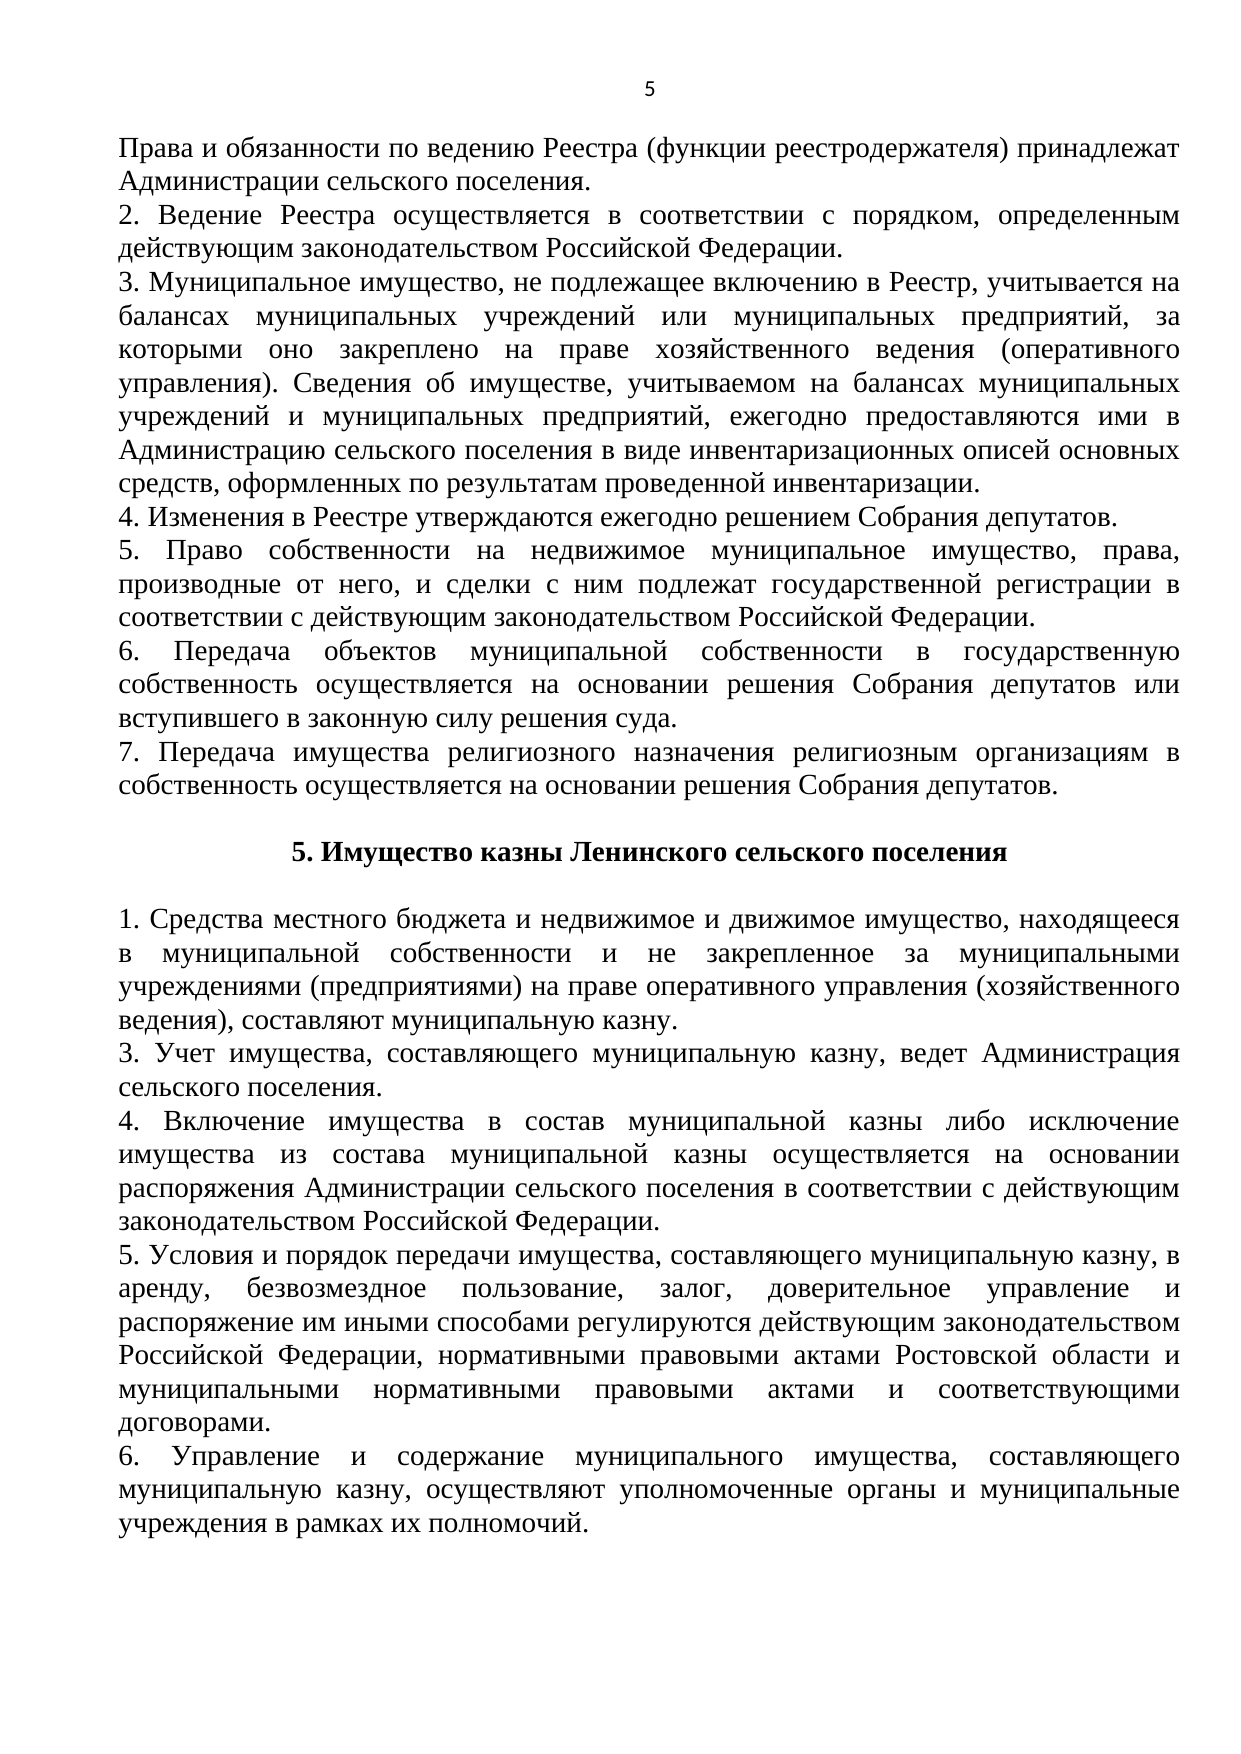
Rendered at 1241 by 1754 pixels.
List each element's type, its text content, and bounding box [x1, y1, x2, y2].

text 6. Управление и содержание муниципального имущества, составляющего муниципальную казну, осуществляют уполномоченные органы и муниципальные учреждения в рамках их полномочий. [118, 1438, 1181, 1539]
text 5. Право собственности на недвижимое муниципальное имущество, права, производные от него, и сделки с ним подлежат государственной регистрации в соответствии с действующим законодательством Российской Федерации. [118, 532, 1181, 633]
text 5. Условия и порядок передачи имущества, составляющего муниципальную казну, в аренду, безвозмездное пользование, залог, доверительное управление и распоряжение им иными способами регулируются действующим законодательством Российской Федерации, нормативными правовыми актами Ростовской области и муниципальными нормативными правовыми актами и соответствующими договорами. [118, 1237, 1181, 1438]
text 6. Передача объектов муниципальной собственности в государственную собственность осуществляется на основании решения Собрания депутатов или вступившего в законную силу решения суда. [118, 633, 1181, 734]
text 4. Изменения в Реестре утверждаются ежегодно решением Собрания депутатов. [118, 499, 1181, 532]
text Права и обязанности по ведению Реестра (функции реестродержателя) принадлежат Администрации сельского поселения. [118, 130, 1181, 197]
text 7. Передача имущества религиозного назначения религиозным организациям в собственность осуществляется на основании решения Собрания депутатов. [118, 734, 1181, 801]
text 1. Средства местного бюджета и недвижимое и движимое имущество, находящееся в муниципальной собственности и не закрепленное за муниципальными учреждениями (предприятиями) на праве оперативного управления (хозяйственного ведения), составляют муниципальную казну. [118, 901, 1181, 1036]
text 2. Ведение Реестра осуществляется в соответствии с порядком, определенным действующим законодательством Российской Федерации. [118, 197, 1181, 264]
text 3. Учет имущества, составляющего муниципальную казну, ведет Администрация сельского поселения. [118, 1036, 1181, 1103]
text 4. Включение имущества в состав муниципальной казны либо исключение имущества из состава муниципальной казны осуществляется на основании распоряжения Администрации сельского поселения в соответствии с действующим законодательством Российской Федерации. [118, 1103, 1181, 1237]
text 5. Имущество казны Ленинского сельского поселения [118, 834, 1181, 868]
text 3. Муниципальное имущество, не подлежащее включению в Реестр, учитывается на балансах муниципальных учреждений или муниципальных предприятий, за которыми оно закреплено на праве хозяйственного ведения (оперативного управления). Сведения об имуществе, учитываемом на балансах муниципальных учреждений и муниципальных предприятий, ежегодно предоставляются ими в Администрацию сельского поселения в виде инвентаризационных описей основных средств, оформленных по результатам проведенной инвентаризации. [118, 264, 1181, 499]
